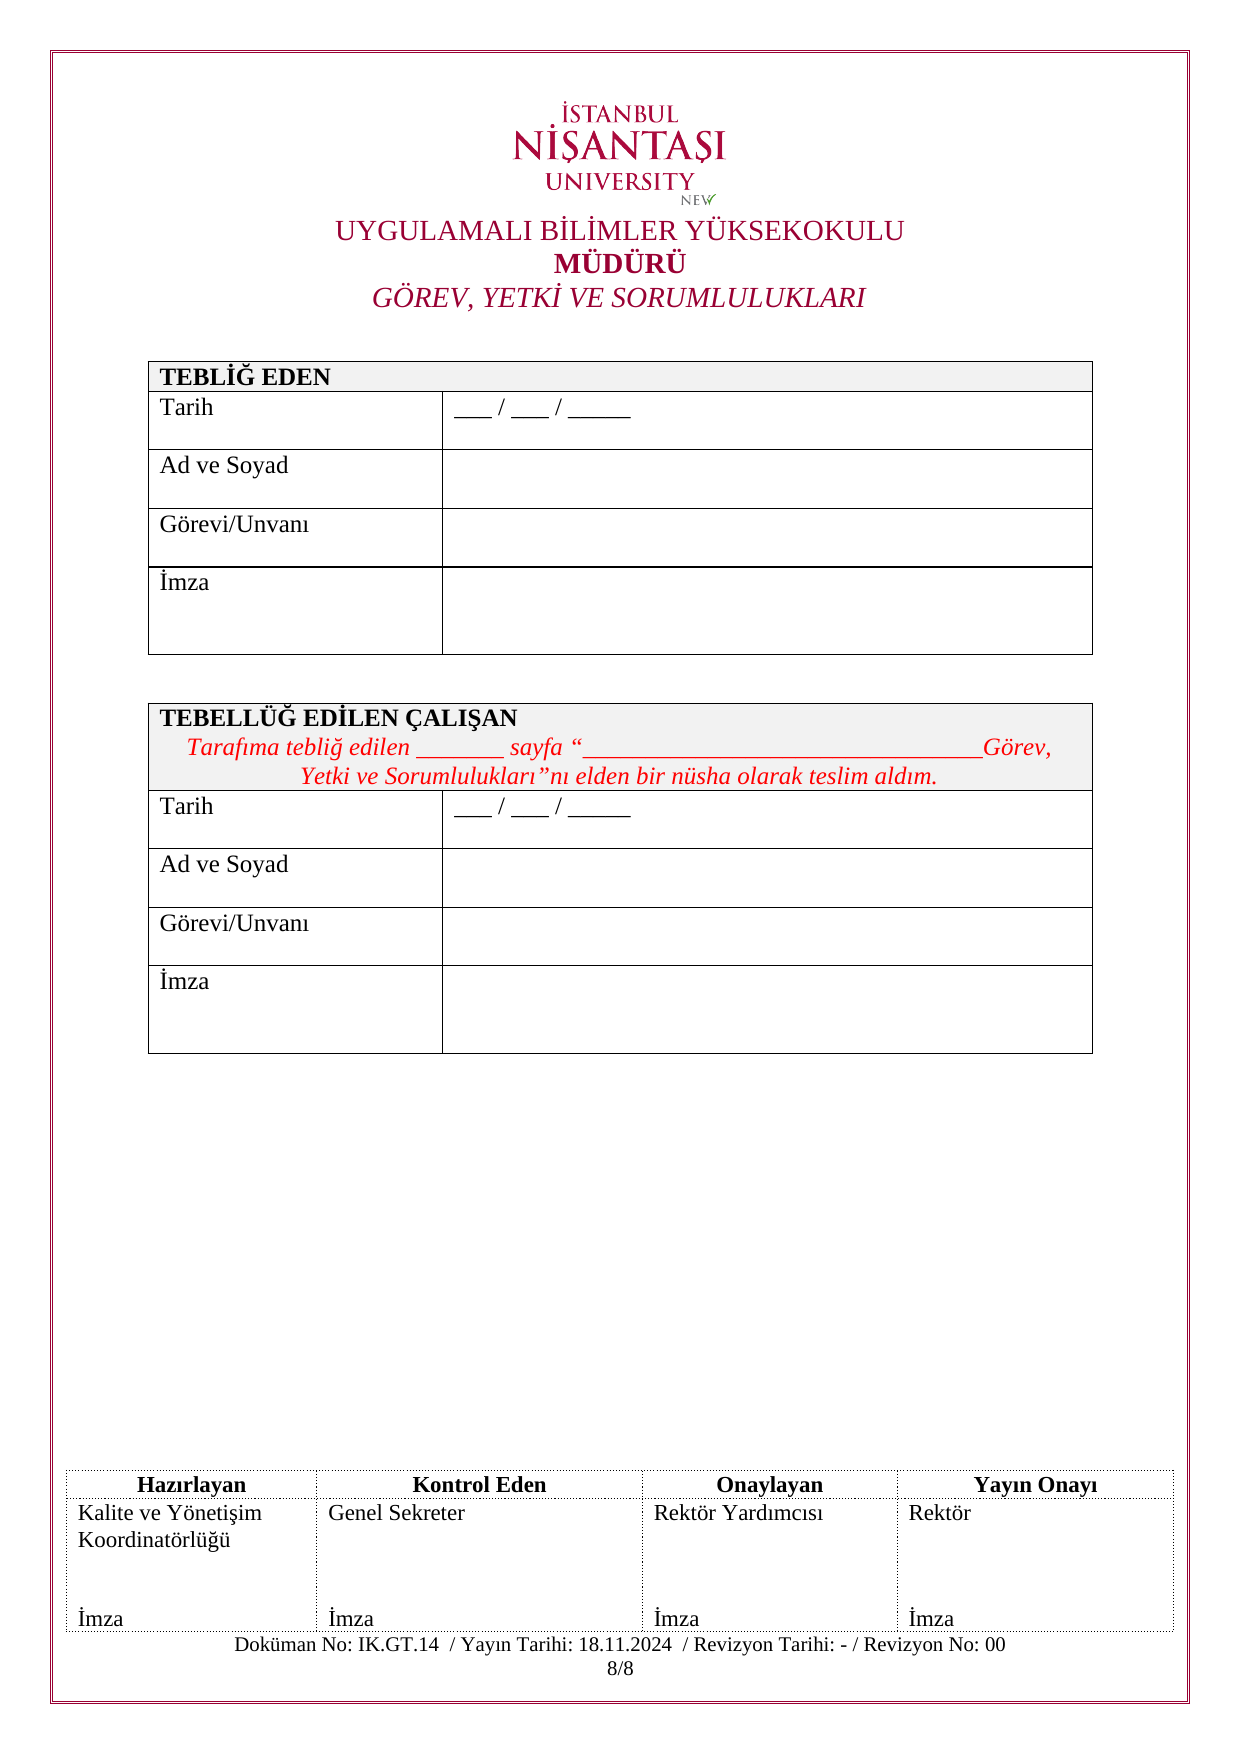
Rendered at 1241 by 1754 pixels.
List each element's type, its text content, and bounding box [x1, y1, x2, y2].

table_cell Tarih [149, 791, 442, 848]
table_cell [443, 568, 1092, 654]
table_cell [443, 849, 1092, 907]
table_cell Tarih [149, 392, 442, 449]
table_cell Ad ve Soyad [149, 849, 442, 907]
table_header TEBLİĞ EDEN [149, 362, 1092, 391]
table_cell [443, 509, 1092, 566]
table_cell [443, 450, 1092, 508]
table_cell ___ / ___ / _____ [443, 791, 1092, 848]
table_cell [443, 966, 1092, 1053]
table_cell İmza [149, 966, 442, 1053]
table_cell Görevi/Unvanı [149, 509, 442, 566]
table_cell [443, 908, 1092, 965]
table_cell ___ / ___ / _____ [443, 392, 1092, 449]
picture [509, 94, 732, 213]
table_cell Görevi/Unvanı [149, 908, 442, 965]
table_cell İmza [149, 568, 442, 654]
table_header TEBELLÜĞ EDİLEN ÇALIŞAN Tarafıma tebliğ edilen _______ sayfa “________________________________Görev, Yetki ve Sorumlulukları”nı elden bir nüsha olarak teslim aldım. [149, 704, 1092, 790]
table_cell Ad ve Soyad [149, 450, 442, 508]
